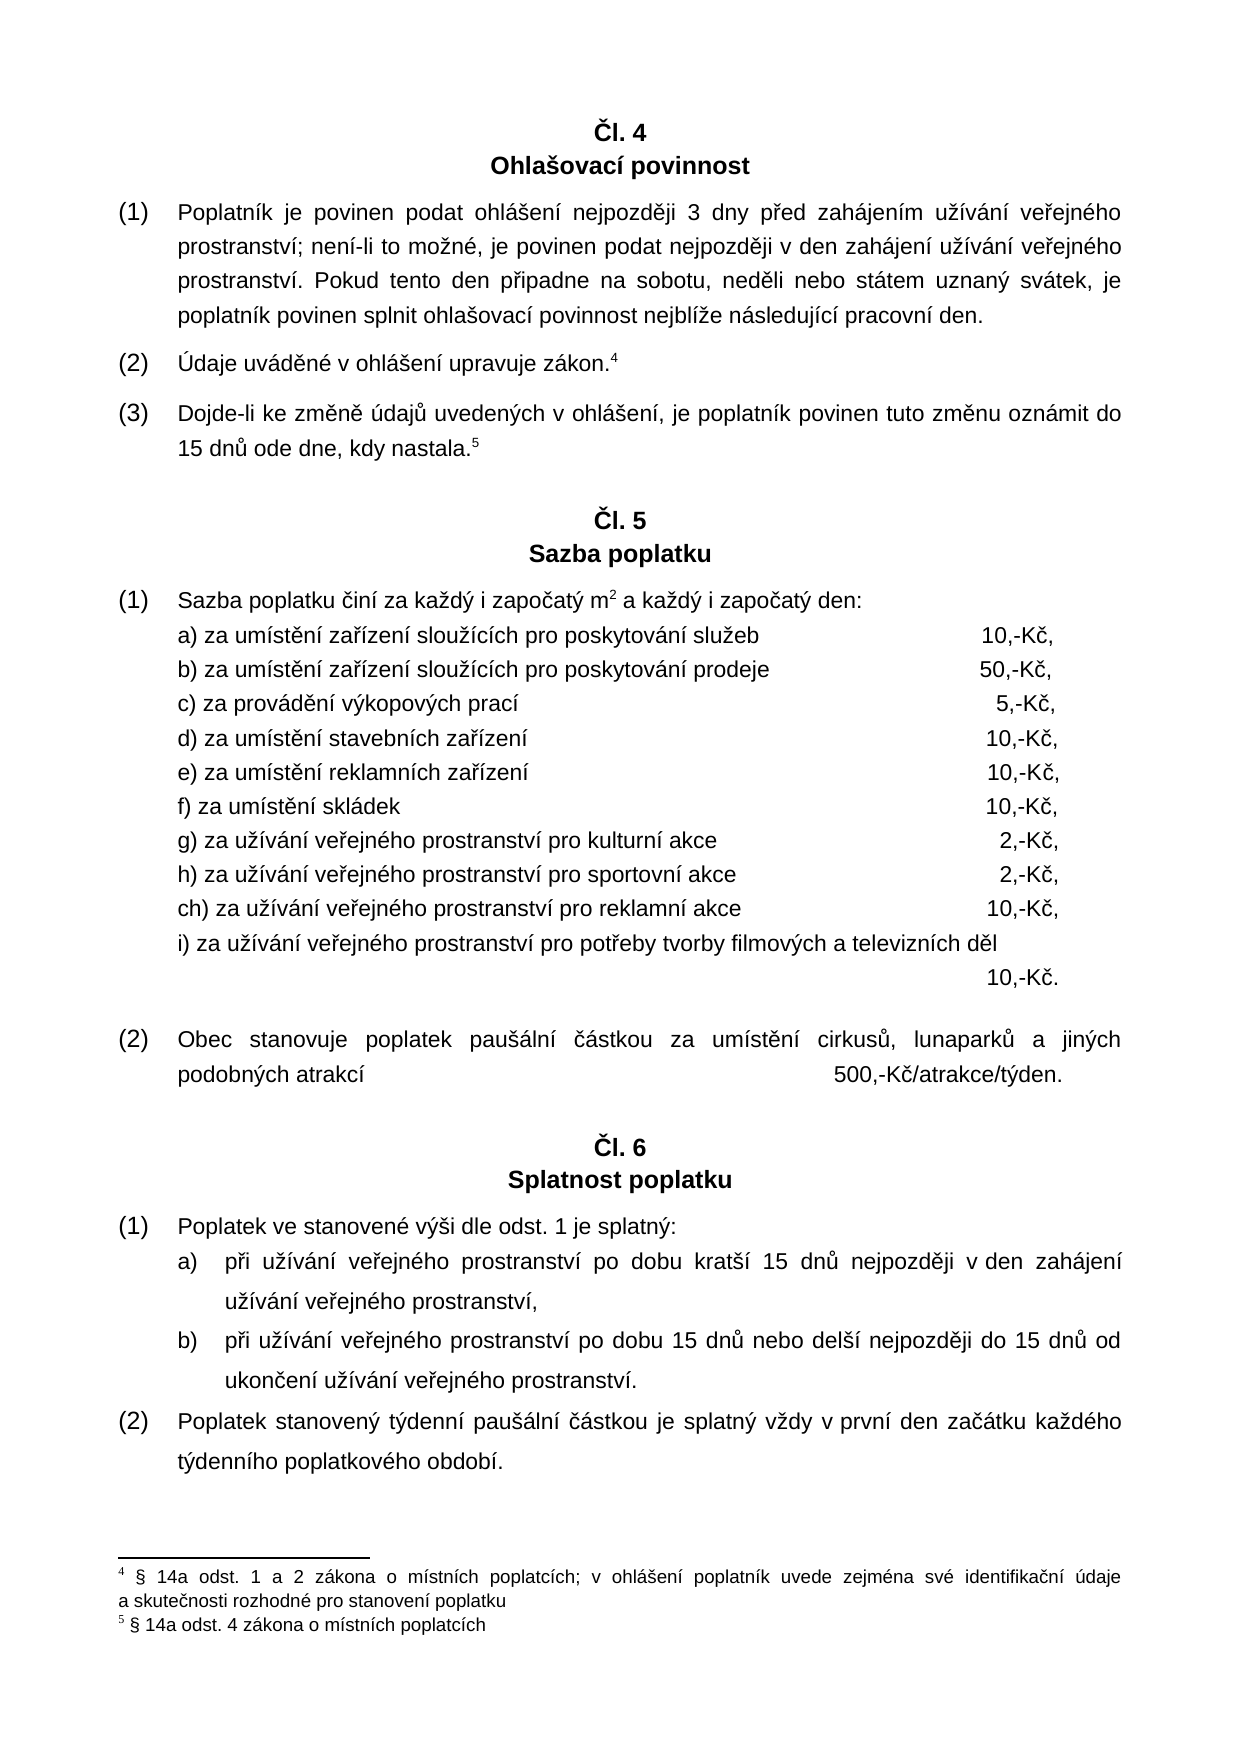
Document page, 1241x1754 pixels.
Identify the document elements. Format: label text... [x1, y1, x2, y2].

list Obec stanovuje poplatek paušální částkou za umístění cirkusů, lunaparků a jiných podobných atrakcí 500,-Kč/atrakce/týden. [118, 1024, 1122, 1087]
list Údaje uváděné v ohlášení upravuje zákon. [118, 348, 1122, 377]
subtitle Čl. 4 Ohlašovací povinnost [118, 118, 1122, 180]
list Sazba poplatku činí za každý i započatý m2 a každý i započatý den: [118, 585, 1122, 613]
list Dojde-li ke změně údajů uvedených v ohlášení, je poplatník povinen tuto změnu oznámit do 15 dnů ode dne, kdy nastala. [118, 398, 1122, 461]
subtitle Čl. 5 Sazba poplatku [118, 506, 1122, 568]
text b) za umístění zařízení sloužících pro poskytování prodeje 50,-Kč, [177, 656, 1122, 683]
text a) za umístění zařízení sloužících pro poskytování služeb 10,-Kč, [177, 622, 1122, 648]
text f) za umístění skládek 10,-Kč, [177, 793, 1122, 819]
list Poplatník je povinen podat ohlášení nejpozději 3 dny před zahájením užívání veřejného prostranství; není-li to možné, je povinen podat nejpozději v den zahájení užívání veřejného prostranství. Pokud tento den připadne na sobotu, neděli nebo státem uznaný svátek, je poplatník povinen splnit ohlašovací povinnost nejblíže následující pracovní den. [118, 197, 1122, 328]
text e) za umístění reklamních zařízení 10,-Kč, [177, 759, 1122, 785]
list Poplatek stanovený týdenní paušální částkou je splatný vždy v první den začátku každého týdenního poplatkového období. [118, 1406, 1122, 1474]
list Poplatek ve stanovené výši dle odst. 1 je splatný: [118, 1211, 1122, 1240]
text 10,-Kč. [177, 964, 1122, 990]
list při užívání veřejného prostranství po dobu kratší 15 dnů nejpozději v den zahájení užívání veřejného prostranství, [177, 1248, 1122, 1314]
text d) za umístění stavebních zařízení 10,-Kč, [177, 724, 1122, 751]
text ch) za užívání veřejného prostranství pro reklamní akce 10,-Kč, [177, 895, 1122, 922]
subtitle Čl. 6 Splatnost poplatku [118, 1132, 1122, 1194]
text i) za užívání veřejného prostranství pro potřeby tvorby filmových a televizních děl [177, 929, 1122, 956]
list při užívání veřejného prostranství po dobu 15 dnů nebo delší nejpozději do 15 dnů od ukončení užívání veřejného prostranství. [177, 1327, 1122, 1393]
text c) za provádění výkopových prací 5,-Kč, [177, 690, 1122, 717]
text h) za užívání veřejného prostranství pro sportovní akce 2,-Kč, [177, 861, 1122, 888]
text g) za užívání veřejného prostranství pro kulturní akce 2,-Kč, [177, 827, 1122, 853]
